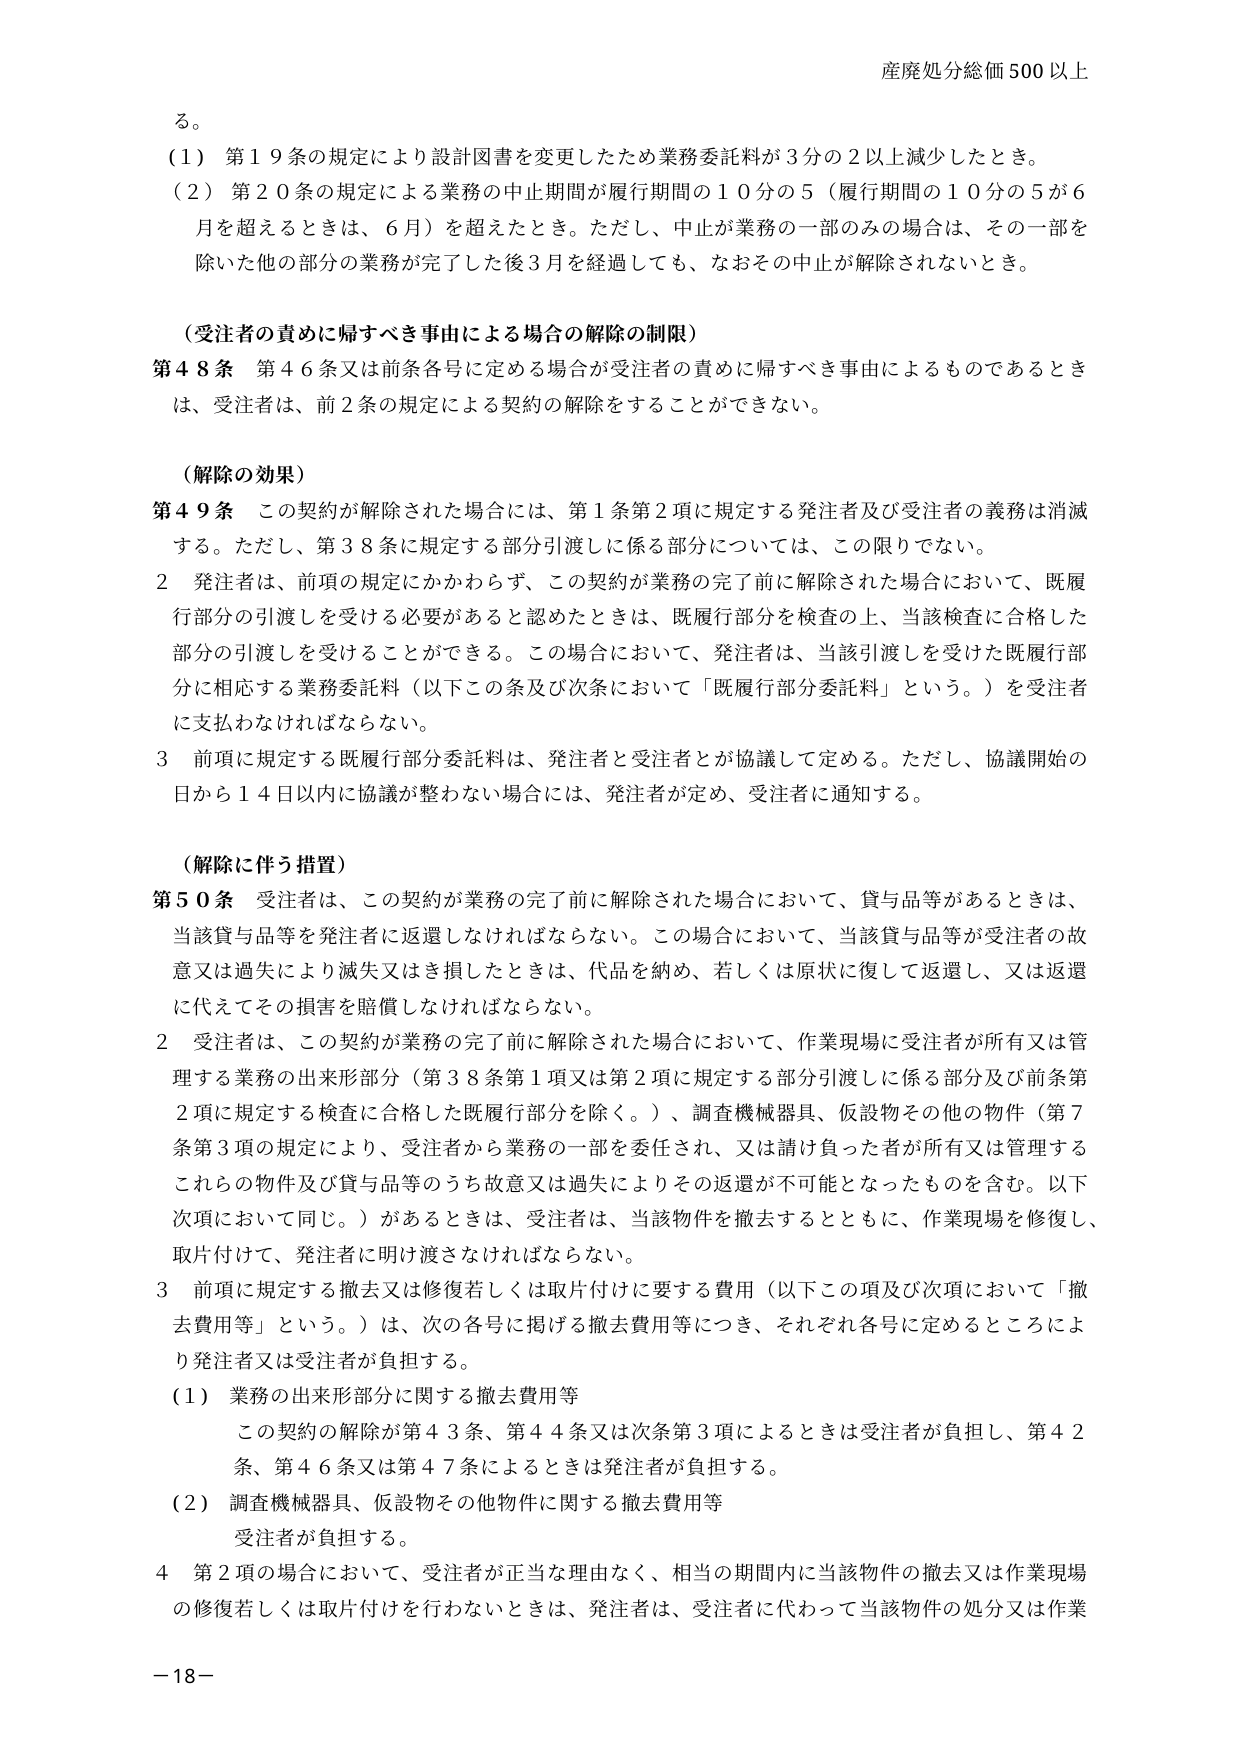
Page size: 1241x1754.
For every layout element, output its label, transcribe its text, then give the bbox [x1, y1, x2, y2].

text ３ 前項に規定する撤去又は修復若しくは取片付けに要する費用（以下この項及び次項において「撤去費用等」という。）は、次の各号に掲げる撤去費用等につき、それぞれ各号に定めるところにより発注者又は受注者が負担する。 [152, 1269, 1089, 1375]
text (１) 業務の出来形部分に関する撤去費用等 [152, 1375, 1089, 1411]
text (２) 調査機械器具、仮設物その他物件に関する撤去費用等 [152, 1482, 1089, 1517]
text 第４９条 この契約が解除された場合には、第１条第２項に規定する発注者及び受注者の義務は消滅する。ただし、第３８条に規定する部分引渡しに係る部分については、この限りでない。 [152, 490, 1089, 561]
text （解除に伴う措置） [172, 844, 1089, 879]
text ２ 受注者は、この契約が業務の完了前に解除された場合において、作業現場に受注者が所有又は管理する業務の出来形部分（第３８条第１項又は第２項に規定する部分引渡しに係る部分及び前条第２項に規定する検査に合格した既履行部分を除く。）、調査機械器具、仮設物その他の物件（第７条第３項の規定により、受注者から業務の一部を委任され、又は請け負った者が所有又は管理するこれらの物件及び貸与品等のうち故意又は過失によりその返還が不可能となったものを含む。以下次項において同じ。）があるときは、受注者は、当該物件を撤去するとともに、作業現場を修復し、取片付けて、発注者に明け渡さなければならない。 [152, 1021, 1089, 1269]
text （２） 第２０条の規定による業務の中止期間が履行期間の１０分の５（履行期間の１０分の５が６月を超えるときは、６月）を超えたとき。ただし、中止が業務の一部のみの場合は、その一部を除いた他の部分の業務が完了した後３月を経過しても、なおその中止が解除されないとき。 [162, 171, 1089, 277]
text （解除の効果） [172, 454, 1089, 490]
text （受注者の責めに帰すべき事由による場合の解除の制限） [152, 313, 1089, 348]
text 受注者が負担する。 [152, 1517, 1089, 1552]
text ２ 発注者は、前項の規定にかかわらず、この契約が業務の完了前に解除された場合において、既履行部分の引渡しを受ける必要があると認めたときは、既履行部分を検査の上、当該検査に合格した部分の引渡しを受けることができる。この場合において、発注者は、当該引渡しを受けた既履行部分に相応する業務委託料（以下この条及び次条において「既履行部分委託料」という。）を受注者に支払わなければならない。 [152, 561, 1089, 738]
text (１) 第１９条の規定により設計図書を変更したため業務委託料が３分の２以上減少したとき。 [152, 136, 1089, 171]
text この契約の解除が第４３条、第４４条又は次条第３項によるときは受注者が負担し、第４２条、第４６条又は第４７条によるときは発注者が負担する。 [152, 1411, 1089, 1482]
text 第５０条 受注者は、この契約が業務の完了前に解除された場合において、貸与品等があるときは、当該貸与品等を発注者に返還しなければならない。この場合において、当該貸与品等が受注者の故意又は過失により滅失又はき損したときは、代品を納め、若しくは原状に復して返還し、又は返還に代えてその損害を賠償しなければならない。 [152, 879, 1089, 1021]
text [152, 100, 1089, 136]
text ３ 前項に規定する既履行部分委託料は、発注者と受注者とが協議して定める。ただし、協議開始の日から１４日以内に協議が整わない場合には、発注者が定め、受注者に通知する。 [152, 738, 1089, 809]
text 第４８条 第４６条又は前条各号に定める場合が受注者の責めに帰すべき事由によるものであるときは、受注者は、前２条の規定による契約の解除をすることができない。 [152, 348, 1089, 419]
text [152, 1552, 1089, 1623]
